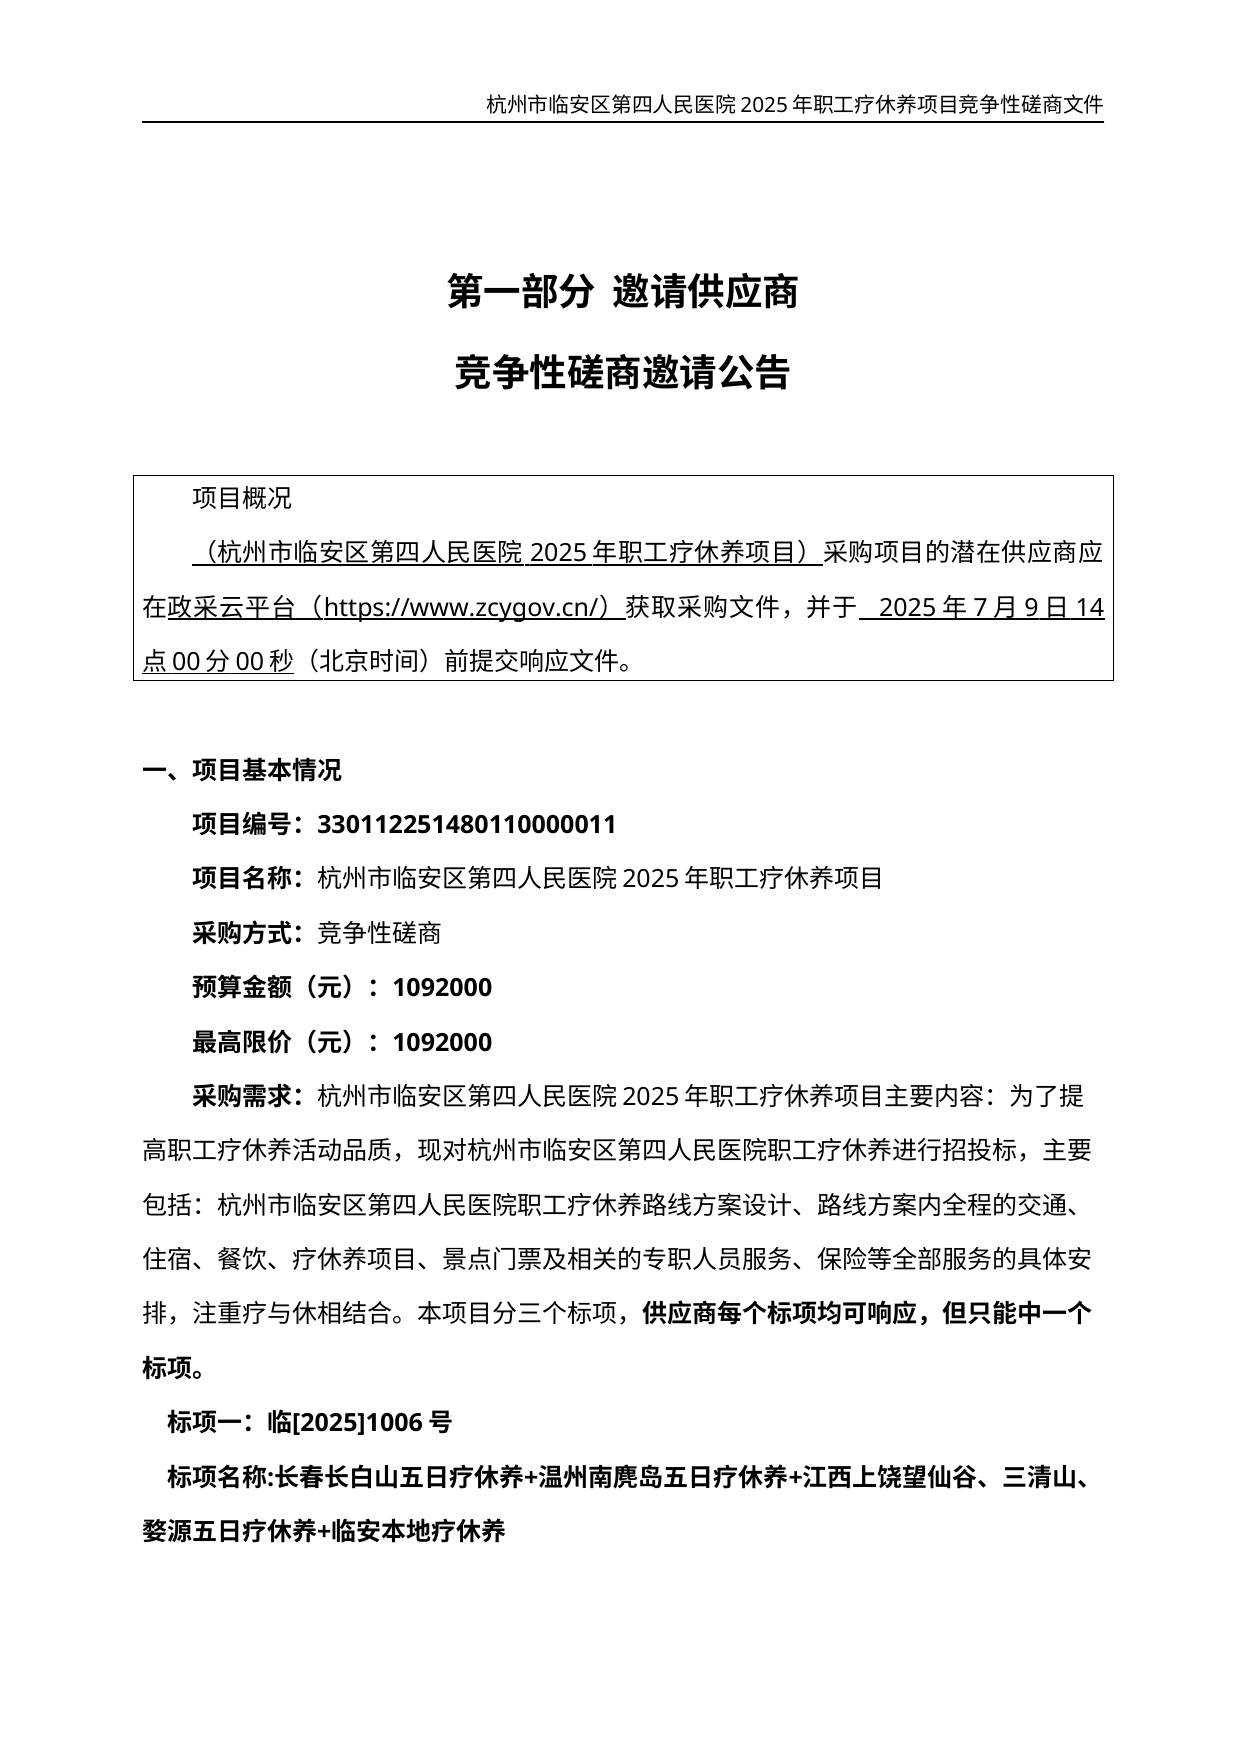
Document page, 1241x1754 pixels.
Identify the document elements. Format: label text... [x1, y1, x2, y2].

text 采购需求：杭州市临安区第四人民医院2025年职工疗休养项目主要内容：为了提高职工疗休养活动品质，现对杭州市临安区第四人民医院职工疗休养进行招投标，主要包括：杭州市临安区第四人民医院职工疗休养路线方案设计、路线方案内全程的交通、住宿、餐饮、疗休养项目、景点门票及相关的专职人员服务、保险等全部服务的具体安排，注重疗与休相结合。本项目分三个标项，供应商每个标项均可响应，但只能中一个标项。 [142, 1076, 1104, 1384]
text 最高限价（元）：1092000 [142, 1022, 1104, 1058]
subtitle 一、项目基本情况 [142, 750, 1104, 786]
text 标项名称:长春长白山五日疗休养+温州南麂岛五日疗休养+江西上饶望仙谷、三清山、婺源五日疗休养+临安本地疗休养 [142, 1457, 1104, 1548]
text 项目编号：330112251480110000011 [142, 804, 1104, 841]
text 采购方式：竞争性磋商 [142, 913, 1104, 949]
text 第一部分 邀请供应商 [142, 262, 1104, 316]
text 竞争性磋商邀请公告 [142, 343, 1104, 397]
text 项目名称：杭州市临安区第四人民医院2025年职工疗休养项目 [142, 859, 1104, 895]
text 预算金额（元）：1092000 [142, 968, 1104, 1004]
text 标项一：临[2025]1006号 [142, 1403, 1104, 1439]
text （杭州市临安区第四人民医院2025年职工疗休养项目）采购项目的潜在供应商应在政采云平台（https://www.zcygov.cn/）获取采购文件，并于 2025年7月9日14点00分00秒（北京时间）前提交响应文件。 [134, 530, 1113, 680]
text 项目概况 [134, 476, 1113, 515]
